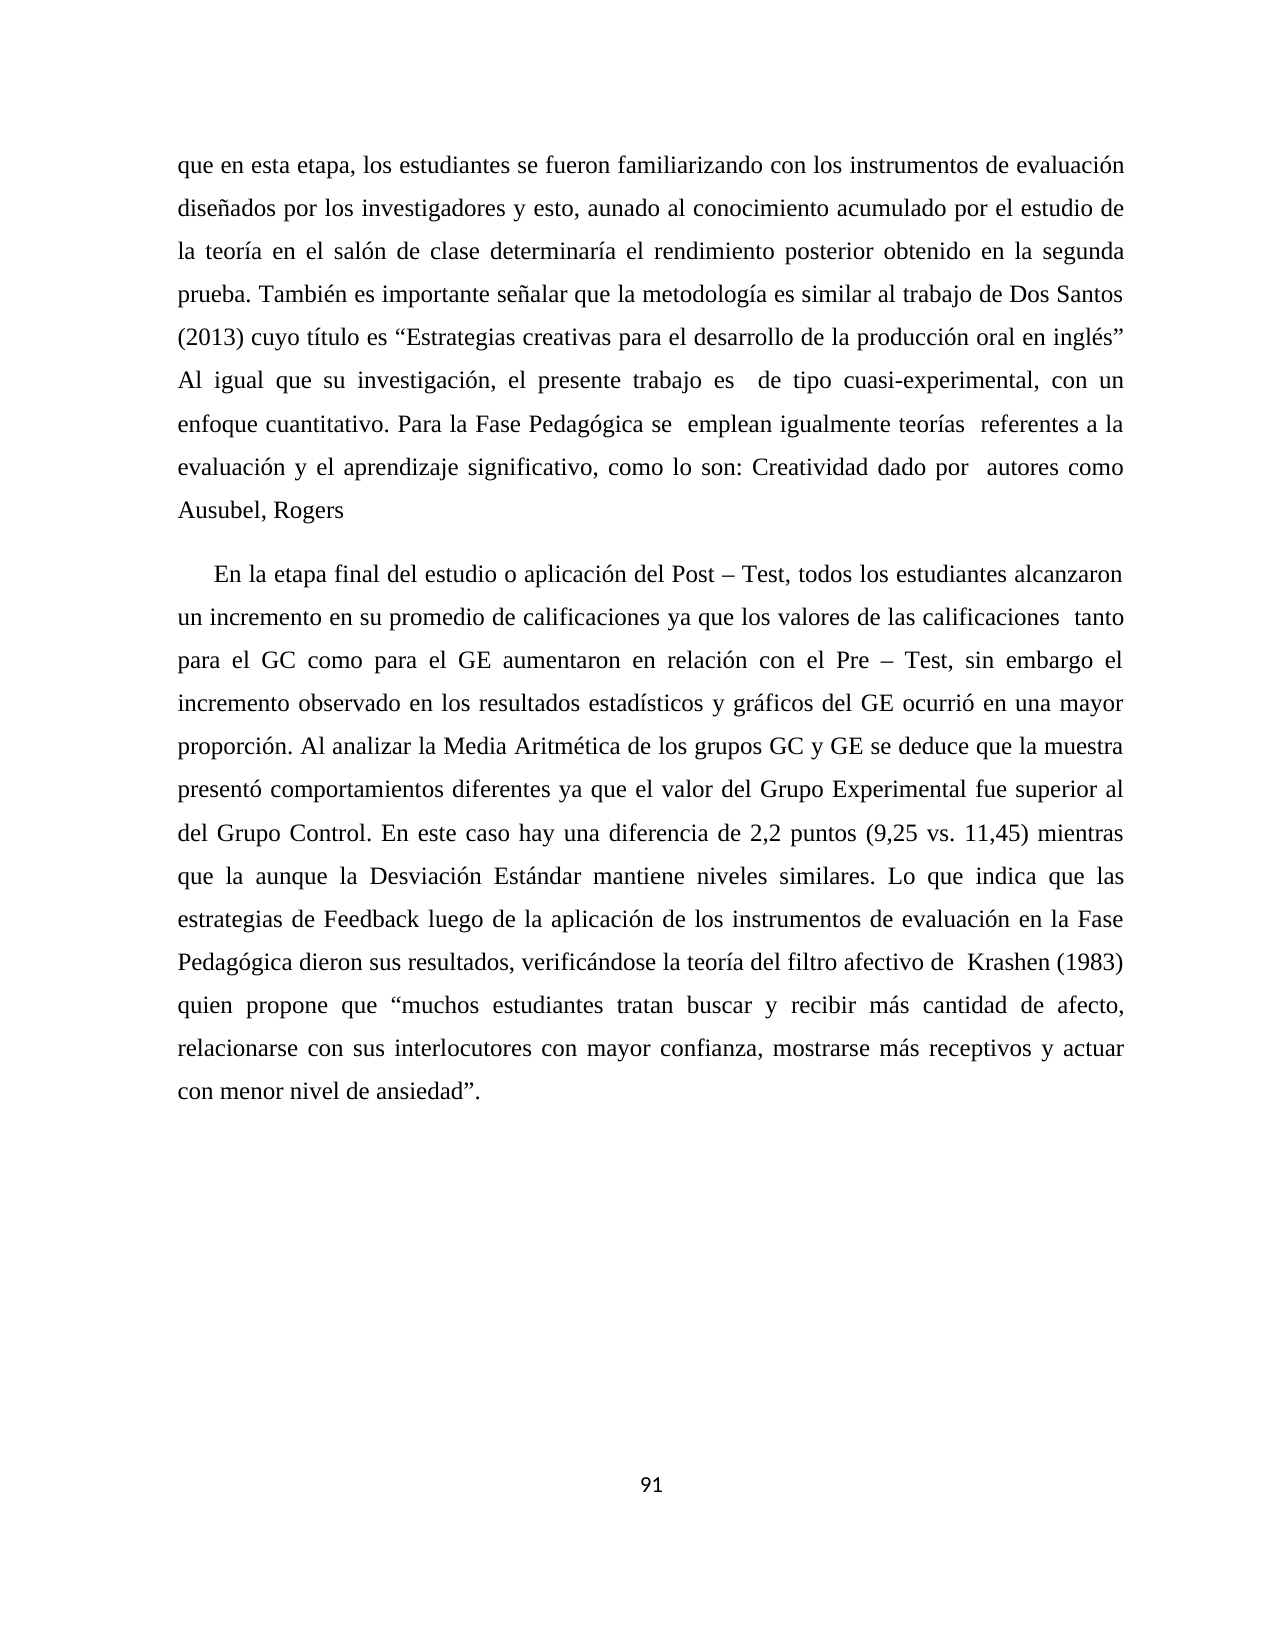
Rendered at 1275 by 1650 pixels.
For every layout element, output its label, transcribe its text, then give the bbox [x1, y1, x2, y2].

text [177, 150, 1125, 524]
text En la etapa final del estudio o aplicación del Post – Test, todos los estudiantes alcanzaron un incremento en su promedio de calificaciones ya que los valores de las calificaciones tanto para el GC como para el GE aumentaron en relación con el Pre – Test, sin embargo el incremento observado en los resultados estadísticos y gráficos del GE ocurrió en una mayor proporción. Al analizar la Media Aritmética de los grupos GC y GE se deduce que la muestra presentó comportamientos diferentes ya que el valor del Grupo Experimental fue superior al del Grupo Control. En este caso hay una diferencia de 2,2 puntos (9,25 vs. 11,45) mientras que la aunque la Desviación Estándar mantiene niveles similares. Lo que indica que las estrategias de Feedback luego de la aplicación de los instrumentos de evaluación en la Fase Pedagógica dieron sus resultados, verificándose la teoría del filtro afectivo de Krashen (1983) quien propone que “muchos estudiantes tratan buscar y recibir más cantidad de afecto, relacionarse con sus interlocutores con mayor confianza, mostrarse más receptivos y actuar con menor nivel de ansiedad”. [177, 559, 1125, 1105]
